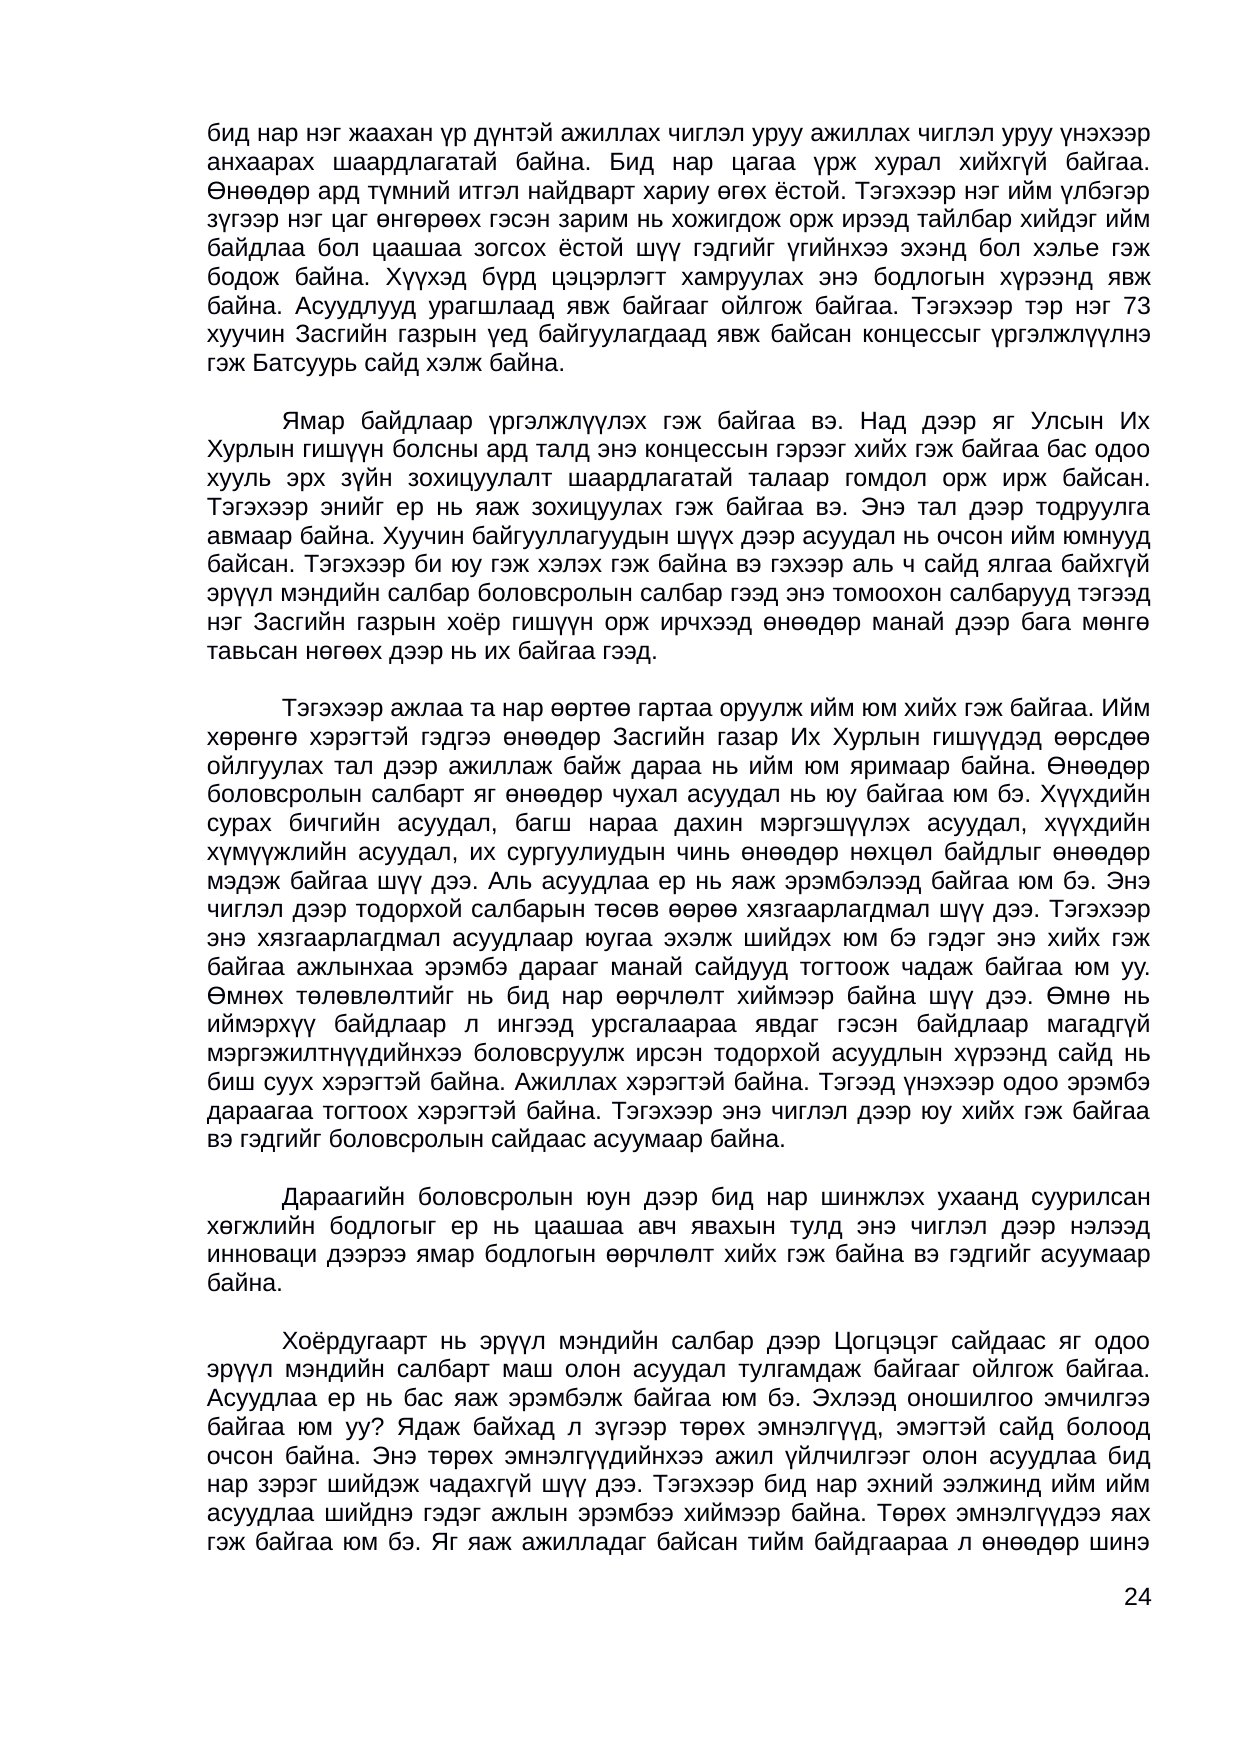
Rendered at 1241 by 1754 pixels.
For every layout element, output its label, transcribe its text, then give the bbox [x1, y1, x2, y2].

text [207, 118, 1152, 377]
text Ямар байдлаар үргэлжлүүлэх гэж байгаа вэ. Над дээр яг Улсын Их Хурлын гишүүн болсны ард талд энэ концессын гэрээг хийх гэж байгаа бас одоо хууль эрх зүйн зохицуулалт шаардлагатай талаар гомдол орж ирж байсан. Тэгэхээр энийг ер нь яаж зохицуулах гэж байгаа вэ. Энэ тал дээр тодруулга авмаар байна. Хуучин байгууллагуудын шүүх дээр асуудал нь очсон ийм юмнууд байсан. Тэгэхээр би юу гэж хэлэх гэж байна вэ гэхээр аль ч сайд ялгаа байхгүй эрүүл мэндийн салбар боловсролын салбар гээд энэ томоохон салбарууд тэгээд нэг Засгийн газрын хоёр гишүүн орж ирчхээд өнөөдөр манай дээр бага мөнгө тавьсан нөгөөх дээр нь их байгаа гээд. [207, 406, 1152, 664]
text Тэгэхээр ажлаа та нар өөртөө гартаа оруулж ийм юм хийх гэж байгаа. Ийм хөрөнгө хэрэгтэй гэдгээ өнөөдөр Засгийн газар Их Хурлын гишүүдэд өөрсдөө ойлгуулах тал дээр ажиллаж байж дараа нь ийм юм яримаар байна. Өнөөдөр боловсролын салбарт яг өнөөдөр чухал асуудал нь юу байгаа юм бэ. Хүүхдийн сурах бичгийн асуудал, багш нараа дахин мэргэшүүлэх асуудал, хүүхдийн хүмүүжлийн асуудал, их сургуулиудын чинь өнөөдөр нөхцөл байдлыг өнөөдөр мэдэж байгаа шүү дээ. Аль асуудлаа ер нь яаж эрэмбэлээд байгаа юм бэ. Энэ чиглэл дээр тодорхой салбарын төсөв өөрөө хязгаарлагдмал шүү дээ. Тэгэхээр энэ хязгаарлагдмал асуудлаар юугаа эхэлж шийдэх юм бэ гэдэг энэ хийх гэж байгаа ажлынхаа эрэмбэ дарааг манай сайдууд тогтоож чадаж байгаа юм уу. Өмнөх төлөвлөлтийг нь бид нар өөрчлөлт хиймээр байна шүү дээ. Өмнө нь иймэрхүү байдлаар л ингээд урсгалаараа явдаг гэсэн байдлаар магадгүй мэргэжилтнүүдийнхээ боловсруулж ирсэн тодорхой асуудлын хүрээнд сайд нь биш суух хэрэгтэй байна. Ажиллах хэрэгтэй байна. Тэгээд үнэхээр одоо эрэмбэ дараагаа тогтоох хэрэгтэй байна. Тэгэхээр энэ чиглэл дээр юу хийх гэж байгаа вэ гэдгийг боловсролын сайдаас асуумаар байна. [207, 693, 1152, 1153]
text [207, 1326, 1152, 1556]
text Дараагийн боловсролын юун дээр бид нар шинжлэх ухаанд суурилсан хөгжлийн бодлогыг ер нь цаашаа авч явахын тулд энэ чиглэл дээр нэлээд инноваци дээрээ ямар бодлогын өөрчлөлт хийх гэж байна вэ гэдгийг асуумаар байна. [207, 1182, 1152, 1297]
